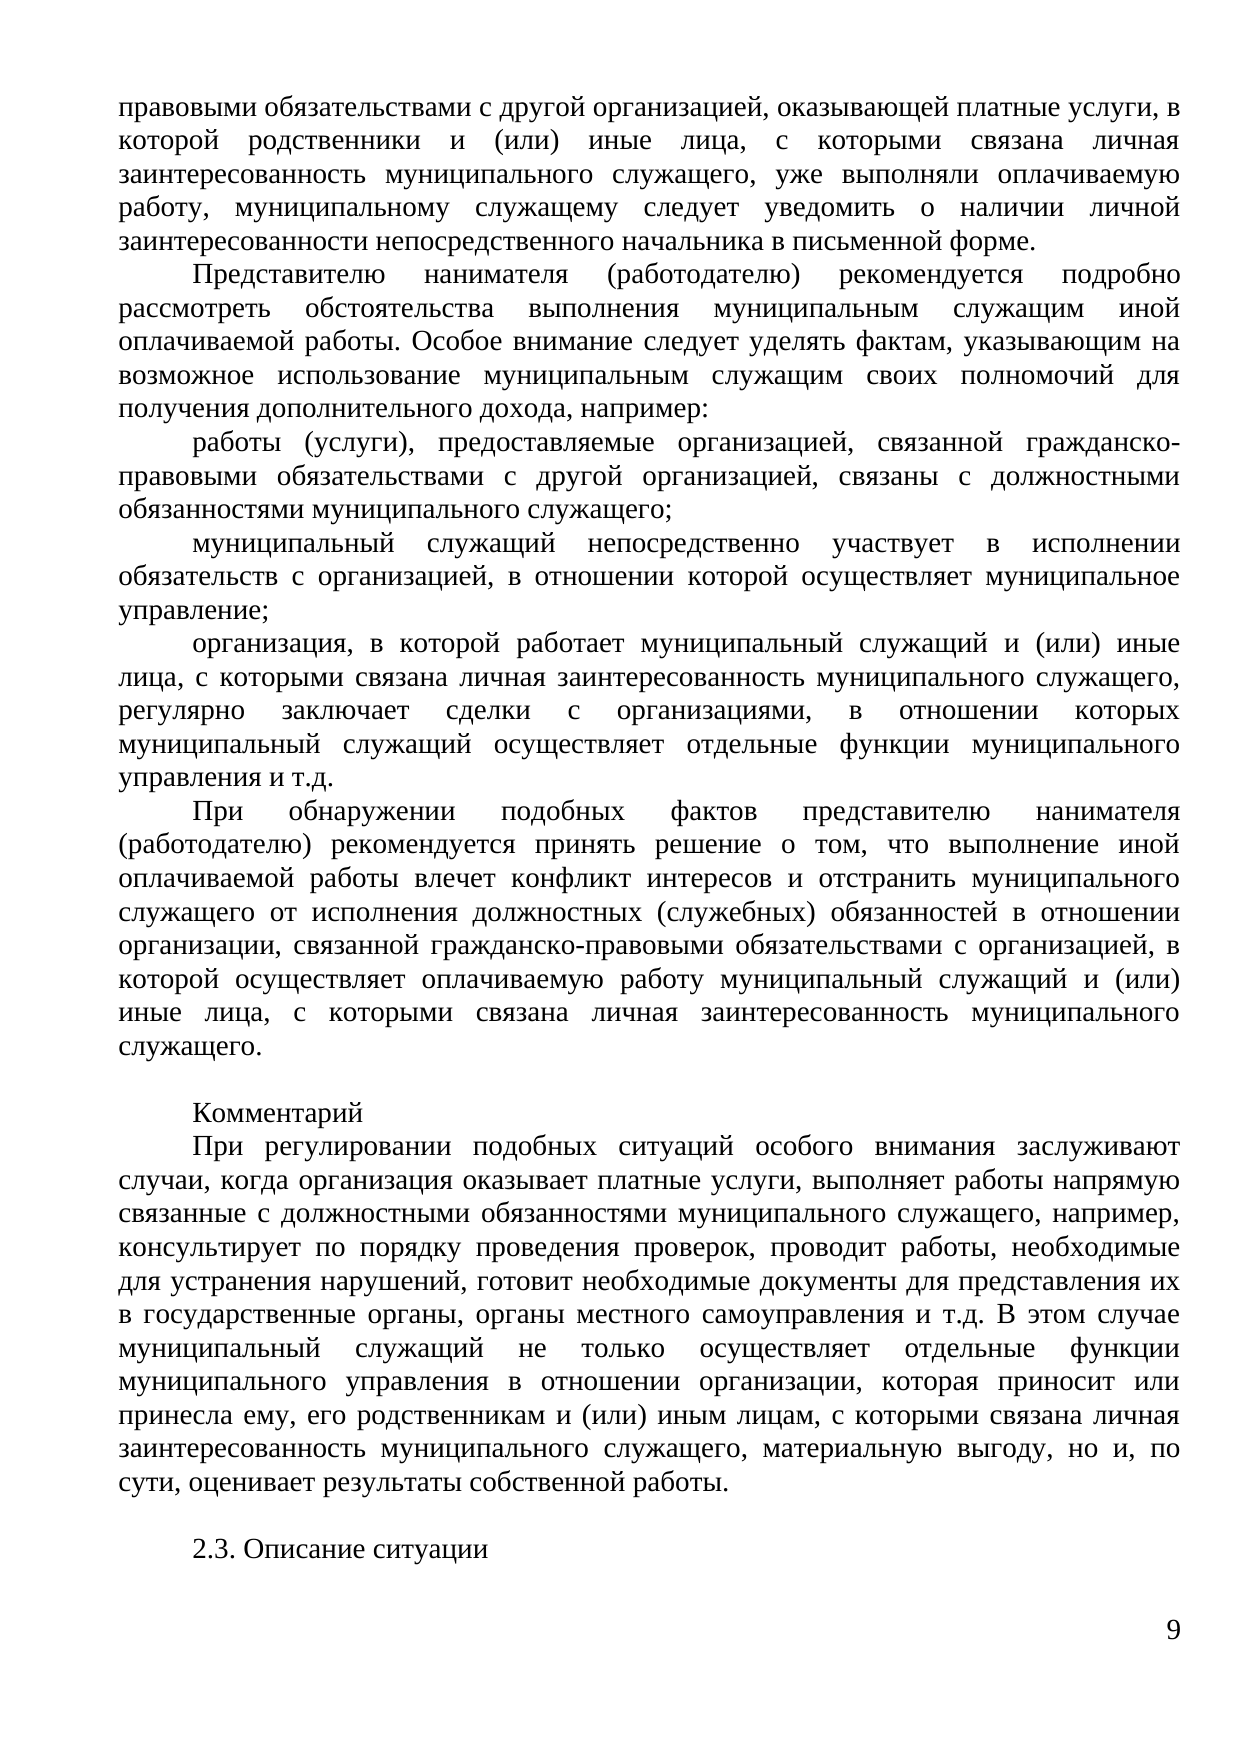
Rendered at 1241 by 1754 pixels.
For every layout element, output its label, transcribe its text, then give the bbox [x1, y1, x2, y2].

text муниципальный служащий непосредственно участвует в исполнении обязательств с организацией, в отношении которой осуществляет муниципальное управление; [118, 525, 1181, 625]
text При регулировании подобных ситуаций особого внимания заслуживают случаи, когда организация оказывает платные услуги, выполняет работы напрямую связанные с должностными обязанностями муниципального служащего, например, консультирует по порядку проведения проверок, проводит работы, необходимые для устранения нарушений, готовит необходимые документы для представления их в государственные органы, органы местного самоуправления и т.д. В этом случае муниципальный служащий не только осуществляет отдельные функции муниципального управления в отношении организации, которая приносит или принесла ему, его родственникам и (или) иным лицам, с которыми связана личная заинтересованность муниципального служащего, материальную выгоду, но и, по сути, оценивает результаты собственной работы. [118, 1128, 1181, 1497]
text работы (услуги), предоставляемые организацией, связанной гражданско-правовыми обязательствами с другой организацией, связаны с должностными обязанностями муниципального служащего; [118, 424, 1181, 525]
text При обнаружении подобных фактов представителю нанимателя (работодателю) рекомендуется принять решение о том, что выполнение иной оплачиваемой работы влечет конфликт интересов и отстранить муниципального служащего от исполнения должностных (служебных) обязанностей в отношении организации, связанной гражданско-правовыми обязательствами с организацией, в которой осуществляет оплачиваемую работу муниципальный служащий и (или) иные лица, с которыми связана личная заинтересованность муниципального служащего. [118, 793, 1181, 1061]
text Комментарий [118, 1095, 1181, 1128]
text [118, 89, 1181, 256]
text Представителю нанимателя (работодателю) рекомендуется подробно рассмотреть обстоятельства выполнения муниципальным служащим иной оплачиваемой работы. Особое внимание следует уделять фактам, указывающим на возможное использование муниципальным служащим своих полномочий для получения дополнительного дохода, например: [118, 256, 1181, 424]
text организация, в которой работает муниципальный служащий и (или) иные лица, с которыми связана личная заинтересованность муниципального служащего, регулярно заключает сделки с организациями, в отношении которых муниципальный служащий осуществляет отдельные функции муниципального управления и т.д. [118, 625, 1181, 793]
text 2.3. Описание ситуации [118, 1531, 1181, 1564]
